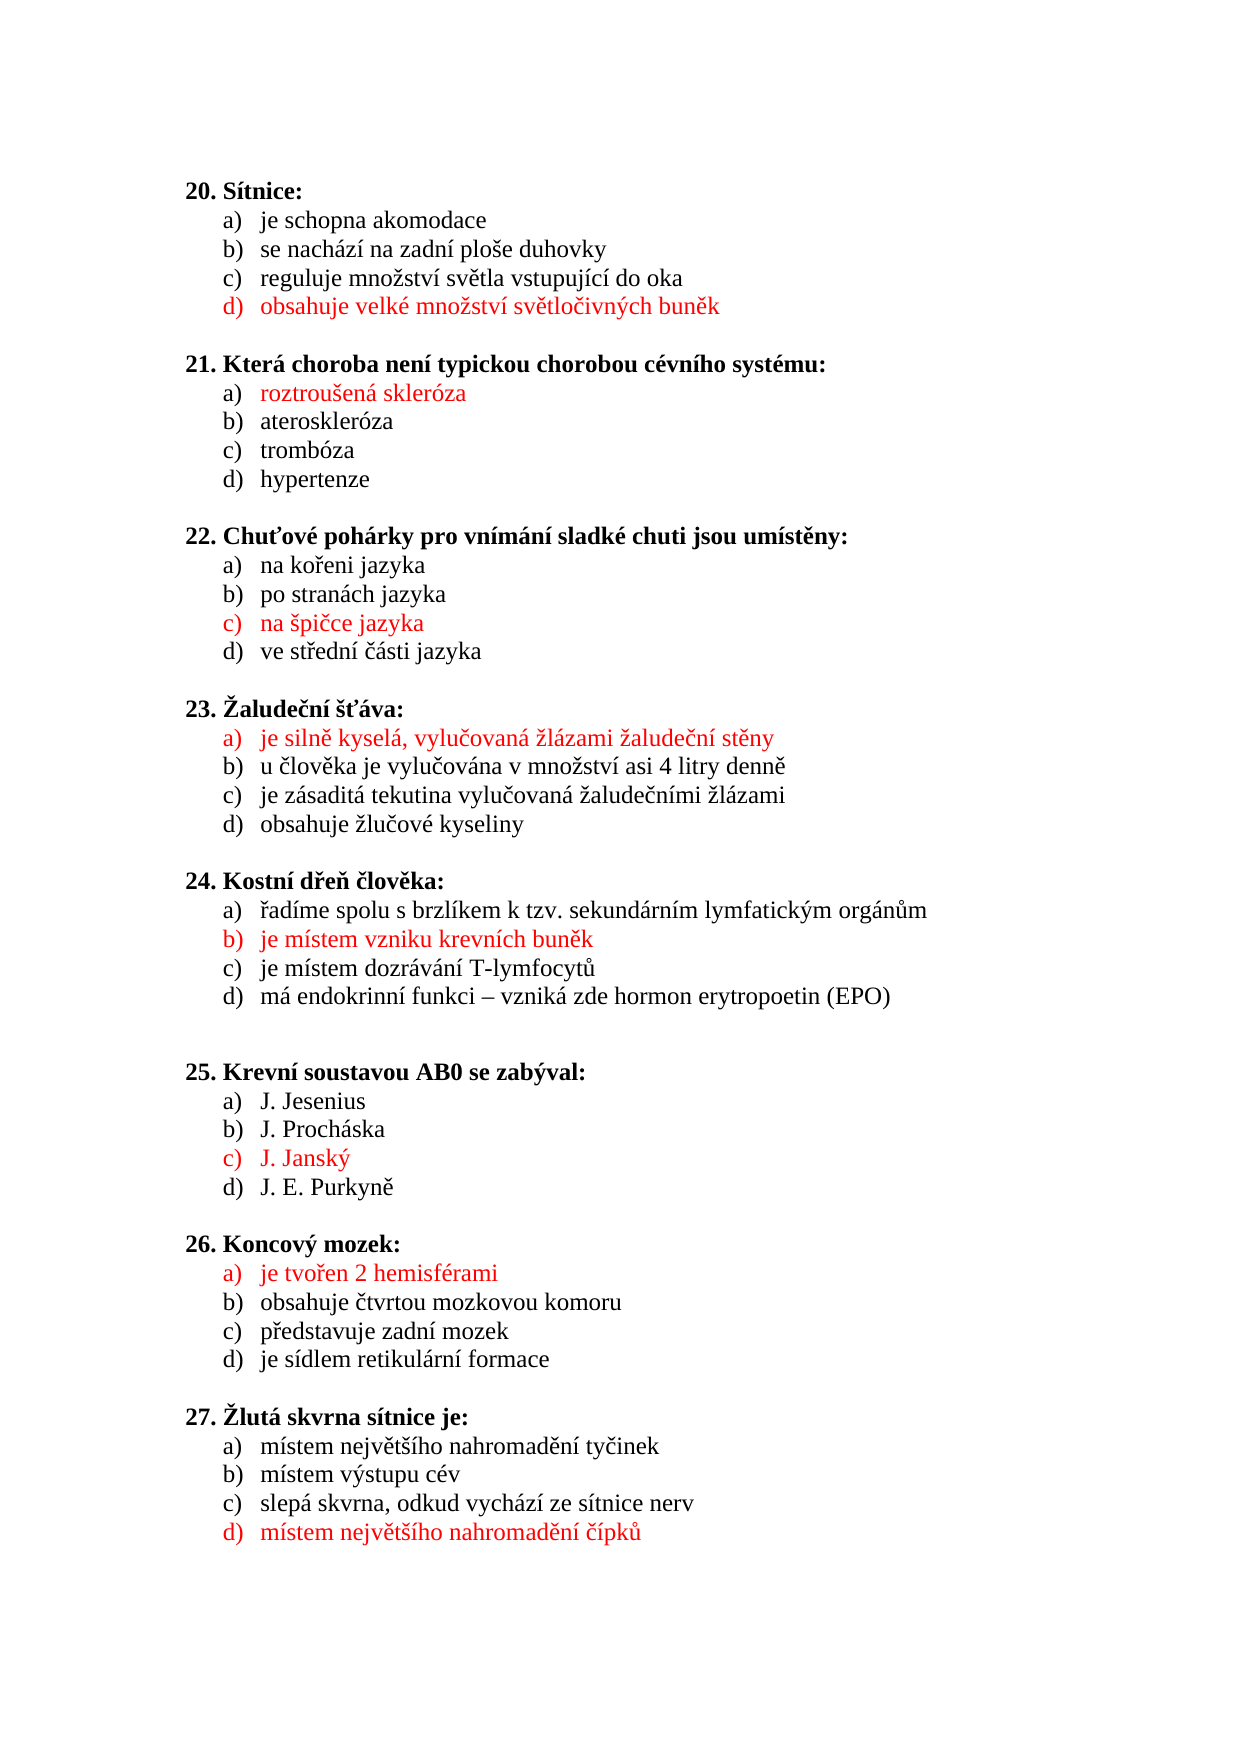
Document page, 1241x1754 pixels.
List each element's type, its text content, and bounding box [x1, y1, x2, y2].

list ve střední části jazyka [223, 636, 1093, 665]
list na kořeni jazyka [223, 550, 1093, 579]
list představuje zadní mozek [223, 1316, 1093, 1344]
list po stranách jazyka [223, 579, 1093, 608]
list obsahuje čtvrtou mozkovou komoru [223, 1287, 1093, 1316]
list J. Jesenius [223, 1086, 1093, 1114]
list je tvořen 2 hemisférami [223, 1258, 1093, 1287]
list je silně kyselá, vylučovaná žlázami žaludeční stěny [223, 723, 1093, 751]
list Žlutá skvrna sítnice je: [185, 1402, 1093, 1431]
list Která choroba není typickou chorobou cévního systému: [185, 349, 1093, 378]
list Krevní soustavou AB0 se zabýval: [185, 1057, 1093, 1086]
list J. Procháska [223, 1114, 1093, 1143]
list obsahuje velké množství světločivných buněk [223, 291, 1093, 320]
list Kostní dřeň člověka: [185, 866, 1093, 895]
list J. Janský [223, 1143, 1093, 1172]
list je schopna akomodace [223, 205, 1093, 234]
list Koncový mozek: [185, 1229, 1093, 1258]
list reguluje množství světla vstupující do oka [223, 263, 1093, 291]
list místem výstupu cév [223, 1459, 1093, 1488]
list je sídlem retikulární formace [223, 1344, 1093, 1373]
list Sítnice: [185, 176, 1093, 205]
list místem největšího nahromadění čípků [223, 1517, 1093, 1546]
list obsahuje žlučové kyseliny [223, 809, 1093, 838]
list je zásaditá tekutina vylučovaná žaludečními žlázami [223, 780, 1093, 809]
list roztroušená skleróza [223, 378, 1093, 406]
list trombóza [223, 435, 1093, 464]
list je místem dozrávání T-lymfocytů [223, 953, 1093, 981]
list je místem vzniku krevních buněk [223, 924, 1093, 953]
list na špičce jazyka [223, 608, 1093, 636]
list J. E. Purkyně [223, 1172, 1093, 1201]
list řadíme spolu s brzlíkem k tzv. sekundárním lymfatickým orgánům [223, 895, 1093, 924]
list se nachází na zadní ploše duhovky [223, 234, 1093, 263]
list má endokrinní funkci – vzniká zde hormon erytropoetin (EPO) [223, 981, 1093, 1010]
list hypertenze [223, 464, 1093, 493]
list Žaludeční šťáva: [185, 694, 1093, 723]
list u člověka je vylučována v množství asi 4 litry denně [223, 751, 1093, 780]
list slepá skvrna, odkud vychází ze sítnice nerv [223, 1488, 1093, 1517]
list ateroskleróza [223, 406, 1093, 435]
list místem největšího nahromadění tyčinek [223, 1431, 1093, 1459]
list Chuťové pohárky pro vnímání sladké chuti jsou umístěny: [185, 521, 1093, 550]
